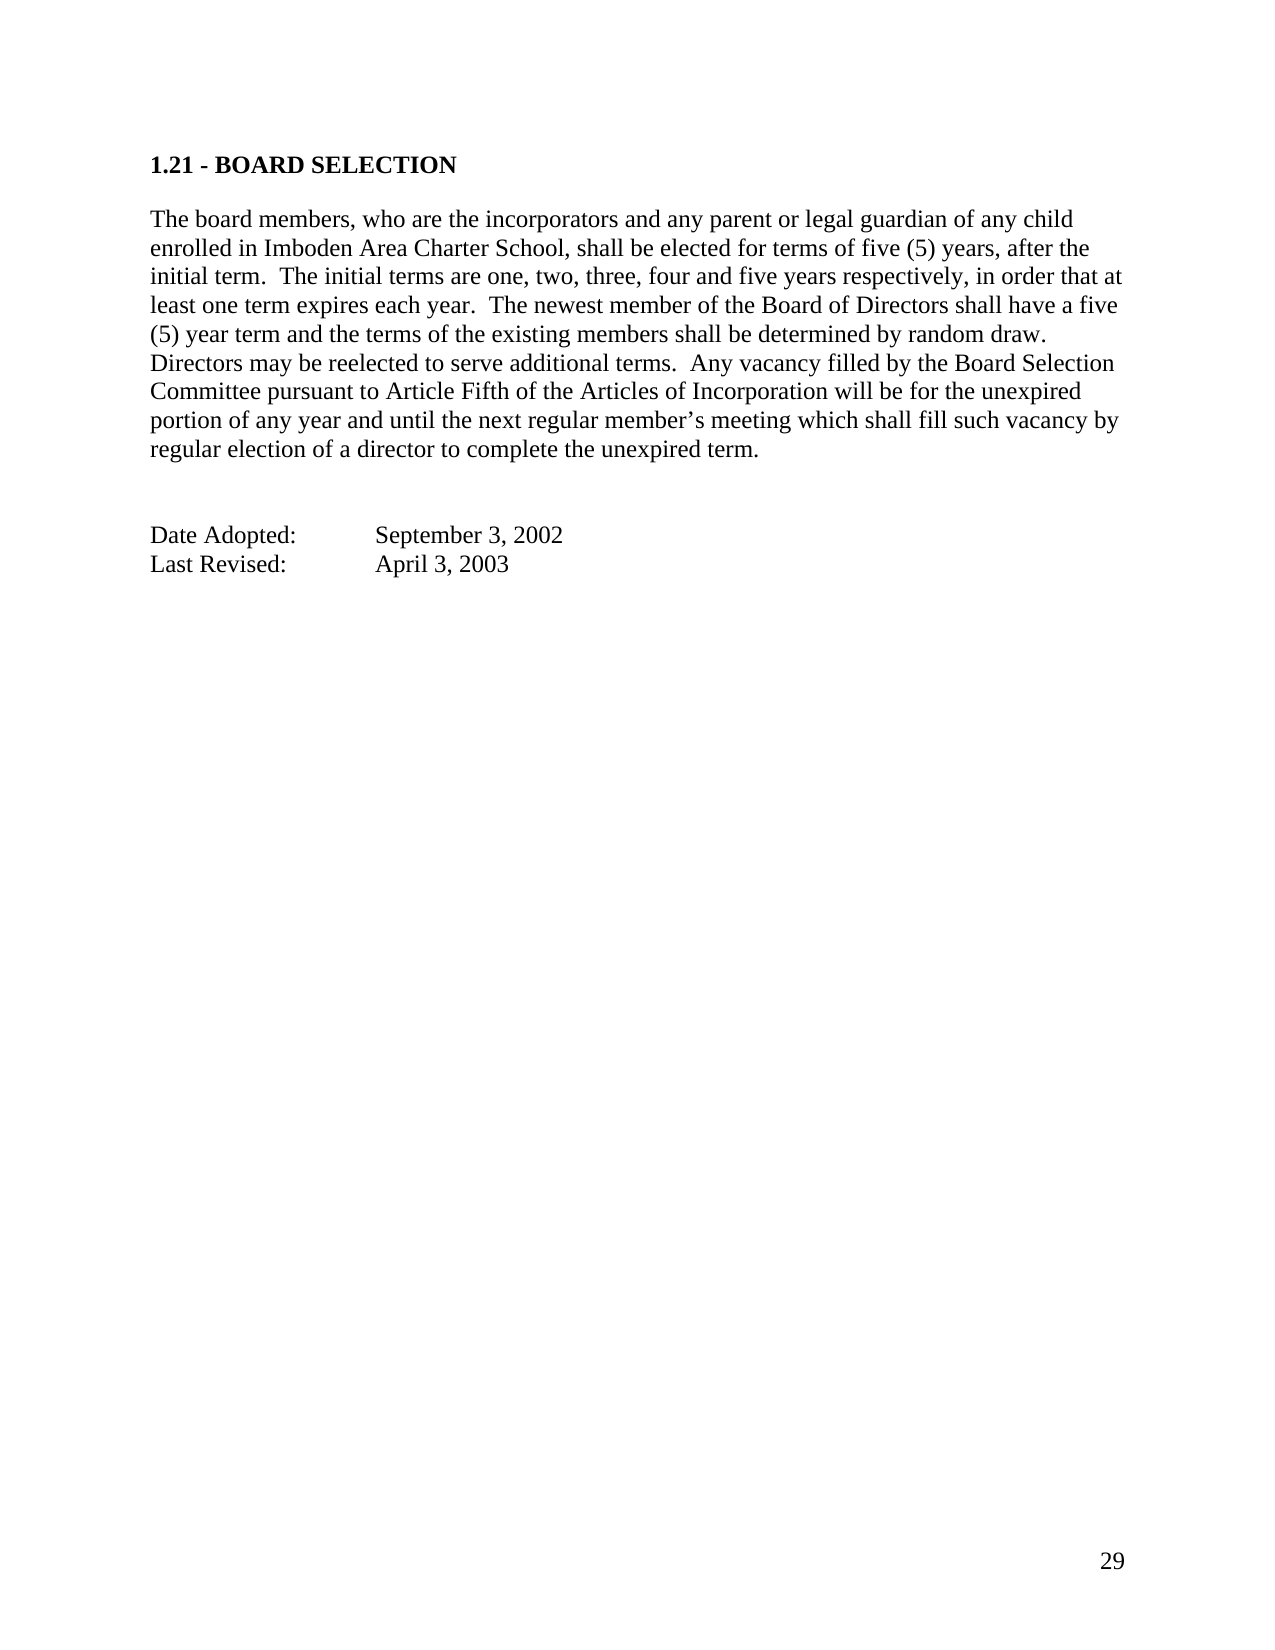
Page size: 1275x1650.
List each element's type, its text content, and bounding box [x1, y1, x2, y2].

text Date Adopted: September 3, 2002 [150, 520, 1125, 549]
text 1.21 - BOARD SELECTION [150, 150, 1125, 179]
text The board members, who are the incorporators and any parent or legal guardian of any child enrolled in Imboden Area Charter School, shall be elected for terms of five (5) years, after the initial term. The initial terms are one, two, three, four and five years respectively, in order that at least one term expires each year. The newest member of the Board of Directors shall have a five (5) year term and the terms of the existing members shall be determined by random draw. Directors may be reelected to serve additional terms. Any vacancy filled by the Board Selection Committee pursuant to Article Fifth of the Articles of Incorporation will be for the unexpired portion of any year and until the next regular member’s meeting which shall fill such vacancy by regular election of a director to complete the unexpired term. [150, 204, 1125, 463]
text Last Revised: April 3, 2003 [150, 549, 1125, 578]
